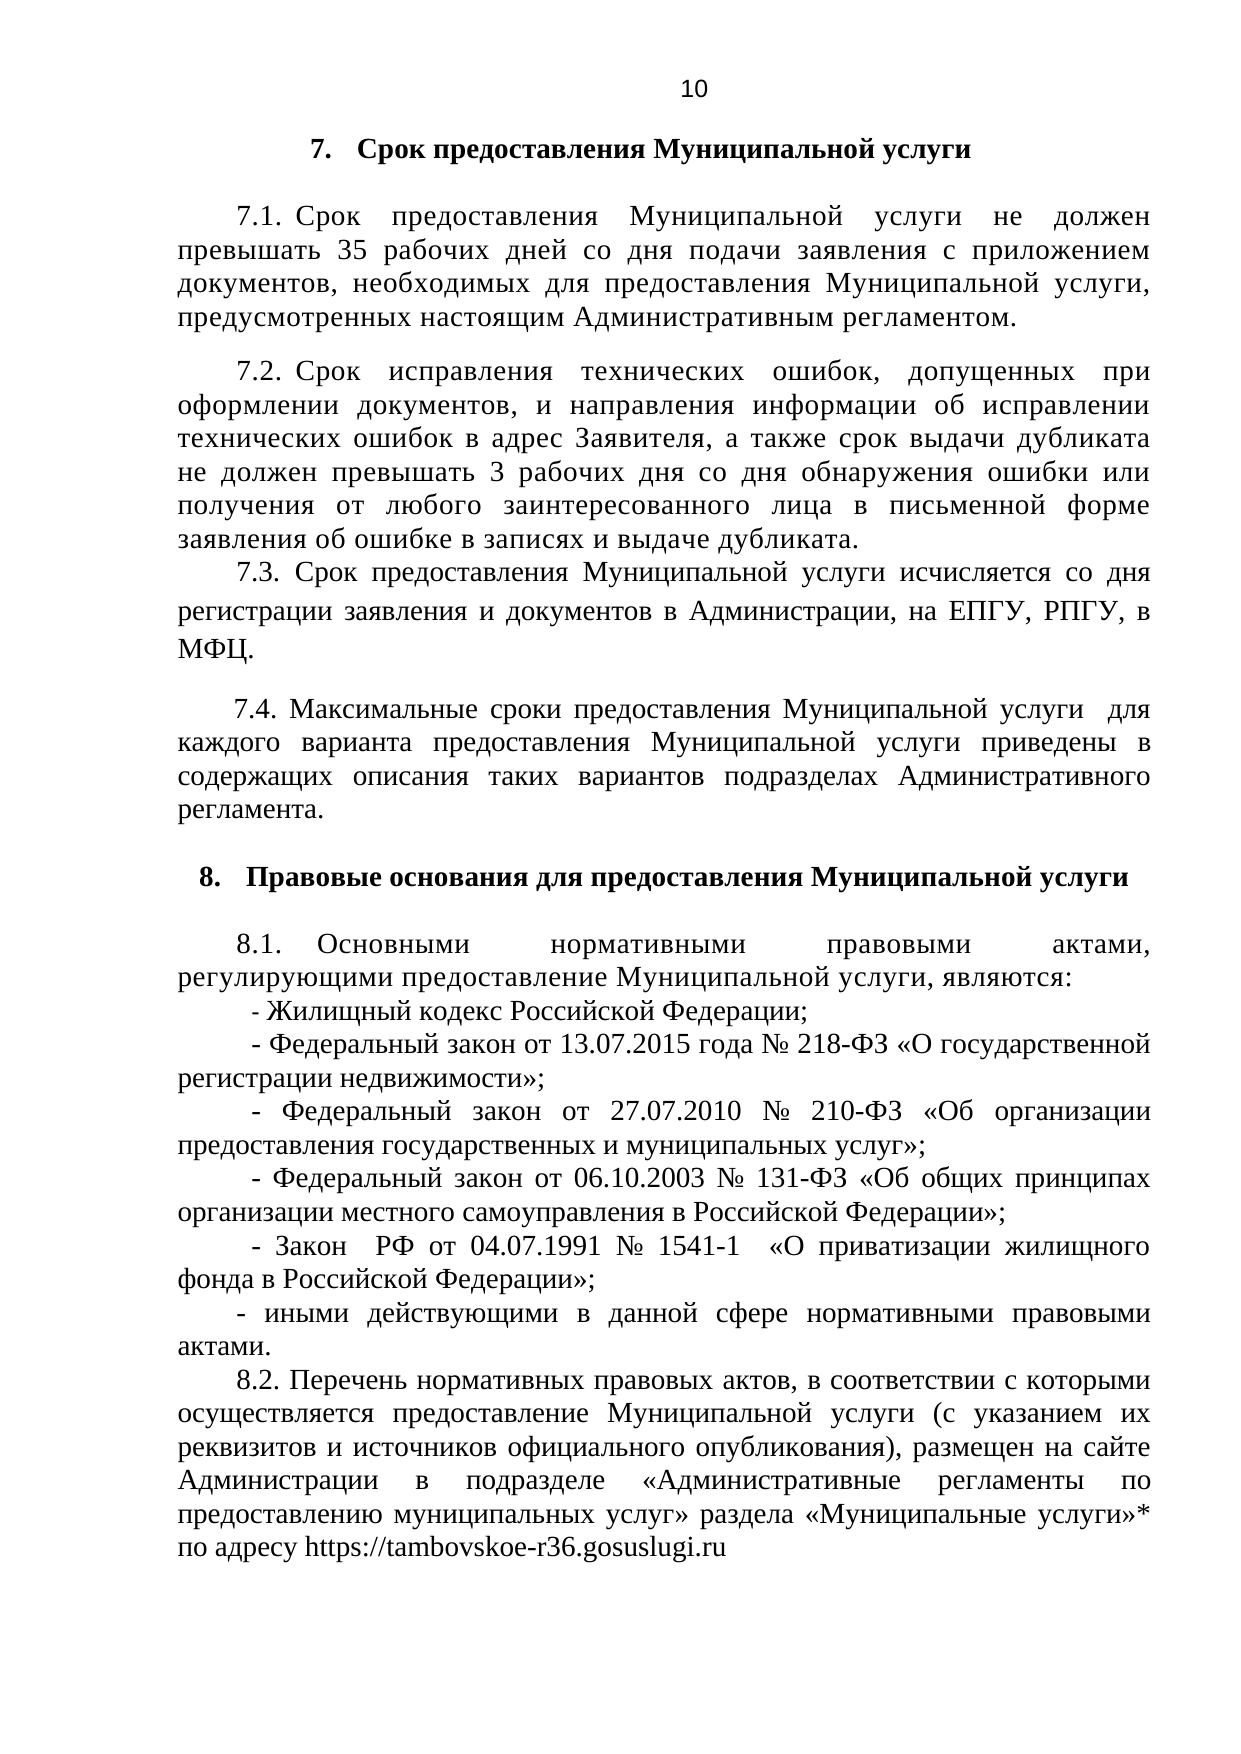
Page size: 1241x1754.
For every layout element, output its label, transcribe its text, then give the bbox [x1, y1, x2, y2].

text - Федеральный закон от 27.07.2010 № 210-ФЗ «Об организации предоставления государственных и муниципальных услуг»; [177, 1093, 1152, 1161]
text - Федеральный закон от 06.10.2003 № 131-ФЗ «Об общих принципах организации местного самоуправления в Российской Федерации»; [177, 1161, 1152, 1228]
text - Жилищный кодекс Российской Федерации; [177, 993, 1152, 1026]
text - Закон РФ от 04.07.1991 № 1541-1 «О приватизации жилищного фонда в Российской Федерации»; [177, 1228, 1152, 1295]
list Срок предоставления Муниципальной услуги [130, 131, 1152, 165]
text 7.4. Максимальные сроки предоставления Муниципальной услуги для каждого варианта предоставления Муниципальной услуги приведены в содержащих описания таких вариантов подразделах Административного регламента. [177, 691, 1152, 825]
list Срок исправления технических ошибок, допущенных при оформлении документов, и направления информации об исправлении технических ошибок в адрес Заявителя, а также срок выдачи дубликата не должен превышать 3 рабочих дня со дня обнаружения ошибки или получения от любого заинтересованного лица в письменной форме заявления об ошибке в записях и выдаче дубликата. [177, 353, 1152, 554]
list Срок предоставления Муниципальной услуги не должен превышать 35 рабочих дней со дня подачи заявления с приложением документов, необходимых для предоставления Муниципальной услуги, предусмотренных настоящим Административным регламентом. [177, 198, 1152, 332]
list Срок предоставления Муниципальной услуги исчисляется со дня регистрации заявления и документов в Администрации, на ЕПГУ, РПГУ, в МФЦ. [177, 554, 1152, 665]
list Основными нормативными правовыми актами, регулирующими предоставление Муниципальной услуги, являются: [177, 926, 1152, 993]
text - Федеральный закон от 13.07.2015 года № 218-ФЗ «О государственной регистрации недвижимости»; [177, 1026, 1152, 1093]
text - иными действующими в данной сфере нормативными правовыми актами. [177, 1295, 1152, 1362]
list Правовые основания для предоставления Муниципальной услуги [177, 859, 1152, 892]
text 8.2. Перечень нормативных правовых актов, в соответствии с которыми осуществляется предоставление Муниципальной услуги (с указанием их реквизитов и источников официального опубликования), размещен на сайте Администрации в подразделе «Административные регламенты по предоставлению муниципальных услуг» раздела «Муниципальные услуги»* по адресу https://tambovskoe-r36.gosuslugi.ru [177, 1362, 1152, 1563]
